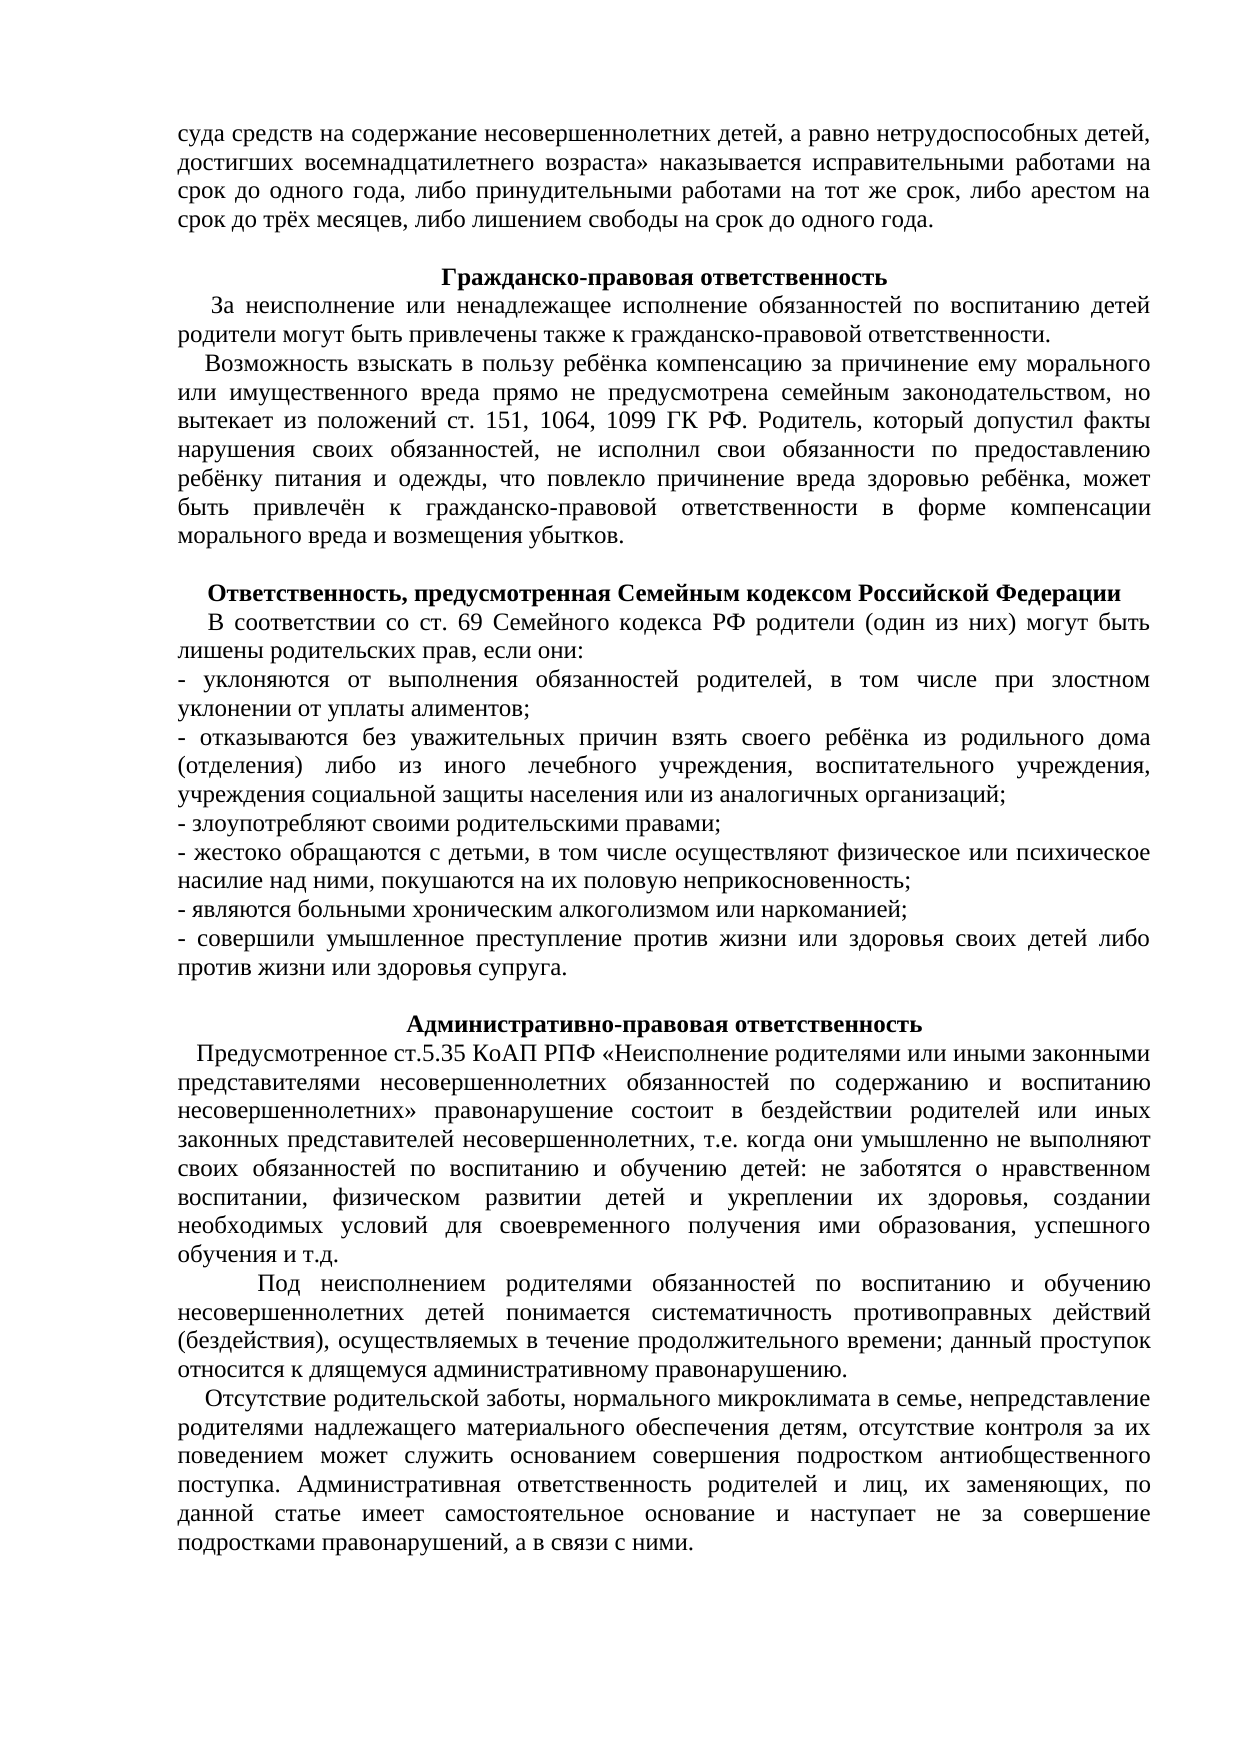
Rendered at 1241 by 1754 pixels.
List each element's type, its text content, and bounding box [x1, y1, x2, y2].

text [177, 118, 1152, 233]
text В соответствии со ст. 69 Семейного кодекса РФ родители (один из них) могут быть лишены родительских прав, если они: [177, 607, 1152, 664]
text Отсутствие родительской заботы, нормального микроклимата в семье, непредставление родителями надлежащего материального обеспечения детям, отсутствие контроля за их поведением может служить основанием совершения подростком антиобщественного поступка. Административная ответственность родителей и лиц, их заменяющих, по данной статье имеет самостоятельное основание и наступает не за совершение подростками правонарушений, а в связи с ними. [177, 1383, 1152, 1556]
text Предусмотренное ст.5.35 КоАП РПФ «Неисполнение родителями или иными законными представителями несовершеннолетних обязанностей по содержанию и воспитанию несовершеннолетних» правонарушение состоит в бездействии родителей или иных законных представителей несовершеннолетних, т.е. когда они умышленно не выполняют своих обязанностей по воспитанию и обучению детей: не заботятся о нравственном воспитании, физическом развитии детей и укреплении их здоровья, создании необходимых условий для своевременного получения ими образования, успешного обучения и т.д. [177, 1038, 1152, 1268]
text - уклоняются от выполнения обязанностей родителей, в том числе при злостном уклонении от уплаты алиментов; [177, 664, 1152, 722]
text Возможность взыскать в пользу ребёнка компенсацию за причинение ему морального или имущественного вреда прямо не предусмотрена семейным законодательством, но вытекает из положений ст. 151, 1064, 1099 ГК РФ. Родитель, который допустил факты нарушения своих обязанностей, не исполнил свои обязанности по предоставлению ребёнку питания и одежды, что повлекло причинение вреда здоровью ребёнка, может быть привлечён к гражданско-правовой ответственности в форме компенсации морального вреда и возмещения убытков. [177, 348, 1152, 549]
text Административно-правовая ответственность [177, 1009, 1152, 1038]
text - являются больными хроническим алкоголизмом или наркоманией; [177, 894, 1152, 923]
text - злоупотребляют своими родительскими правами; [177, 808, 1152, 837]
text За неисполнение или ненадлежащее исполнение обязанностей по воспитанию детей родители могут быть привлечены также к гражданско-правовой ответственности. [177, 291, 1152, 348]
text Ответственность, предусмотренная Семейным кодексом Российской Федерации [177, 578, 1152, 607]
text - жестоко обращаются с детьми, в том числе осуществляют физическое или психическое насилие над ними, покушаются на их половую неприкосновенность; [177, 837, 1152, 894]
text Под неисполнением родителями обязанностей по воспитанию и обучению несовершеннолетних детей понимается систематичность противоправных действий (бездействия), осуществляемых в течение продолжительного времени; данный проступок относится к длящемуся административному правонарушению. [177, 1268, 1152, 1383]
text - отказываются без уважительных причин взять своего ребёнка из родильного дома (отделения) либо из иного лечебного учреждения, воспитательного учреждения, учреждения социальной защиты населения или из аналогичных организаций; [177, 722, 1152, 808]
text - совершили умышленное преступление против жизни или здоровья своих детей либо против жизни или здоровья супруга. [177, 923, 1152, 981]
text Гражданско-правовая ответственность [177, 262, 1152, 291]
